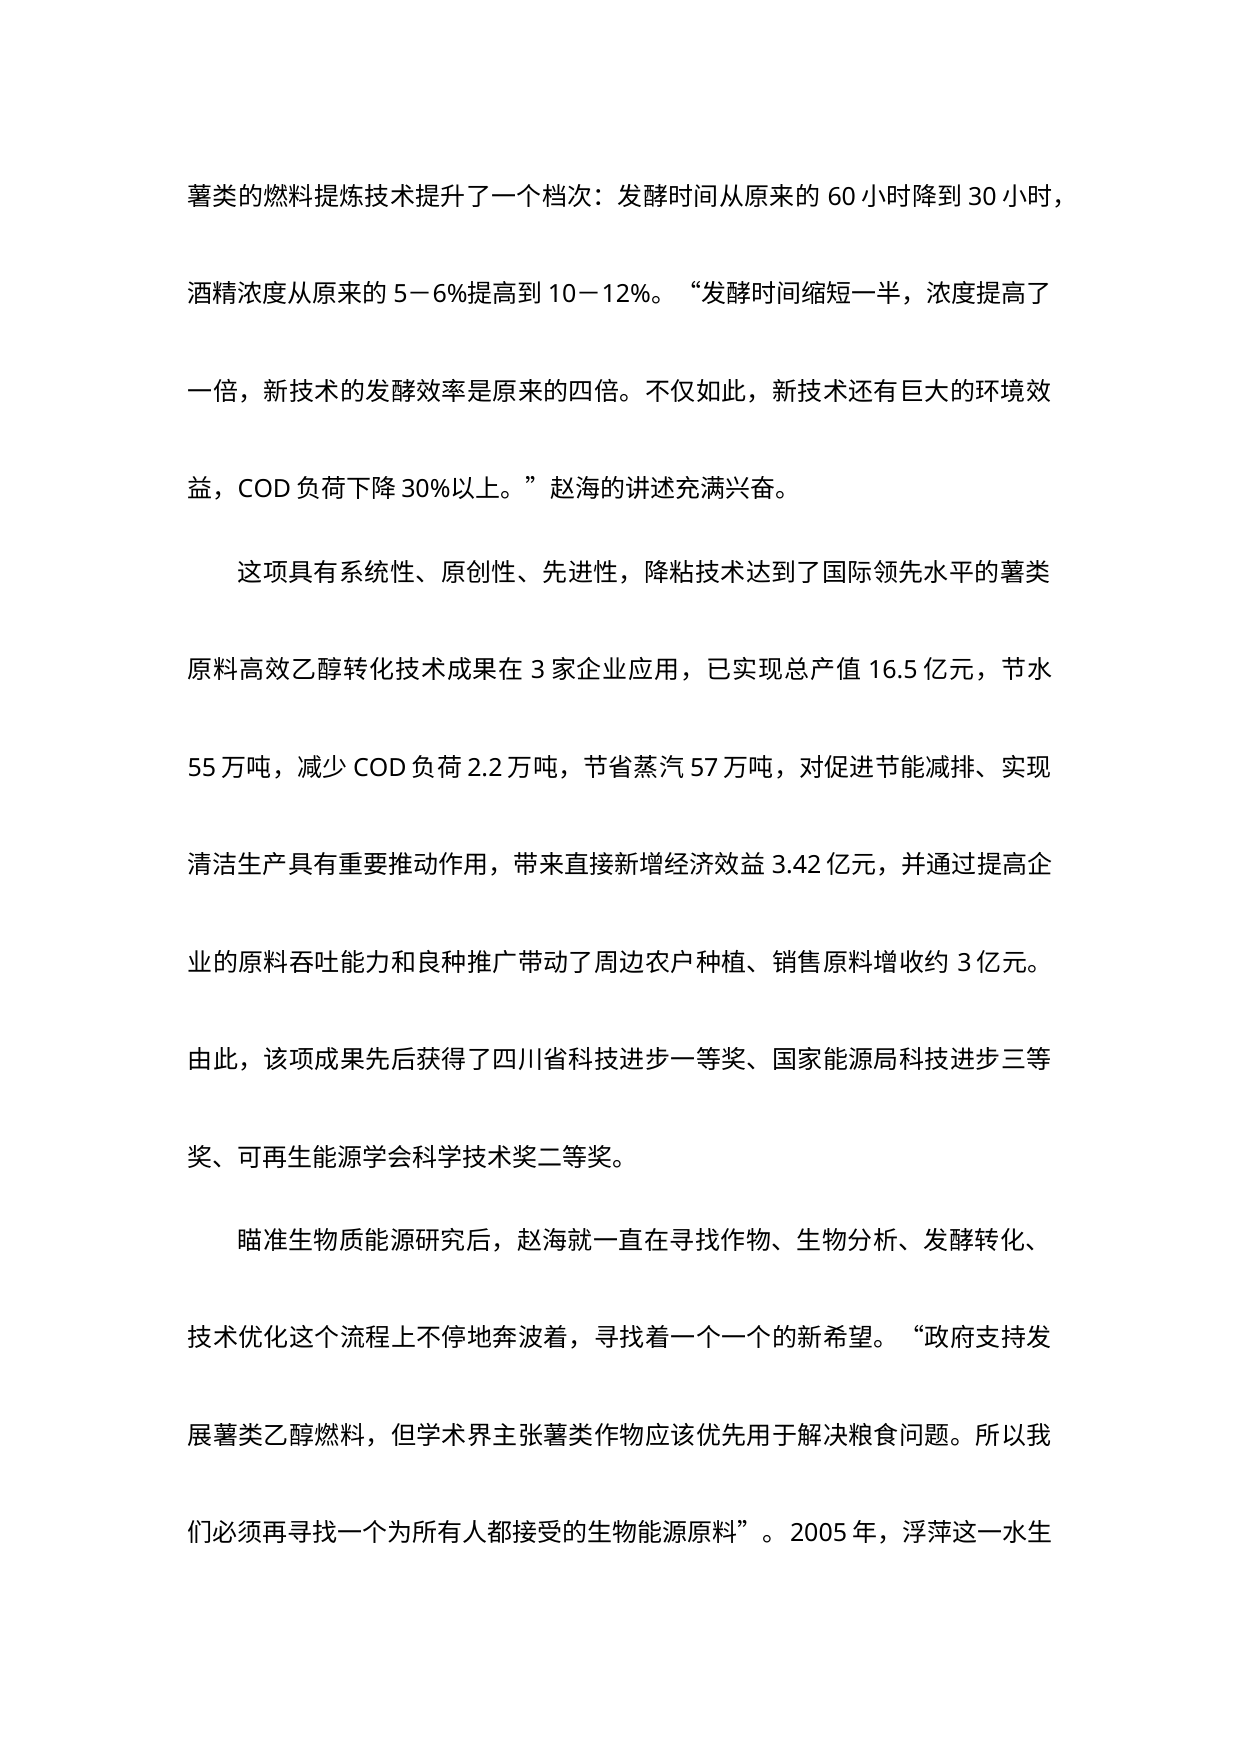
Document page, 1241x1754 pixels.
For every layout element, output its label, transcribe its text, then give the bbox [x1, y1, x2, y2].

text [187, 162, 1053, 519]
text 这项具有系统性、原创性、先进性，降粘技术达到了国际领先水平的薯类原料高效乙醇转化技术成果在3家企业应用，已实现总产值16.5亿元，节水55万吨，减少COD负荷2.2万吨，节省蒸汽57万吨，对促进节能减排、实现清洁生产具有重要推动作用，带来直接新增经济效益3.42亿元，并通过提高企业的原料吞吐能力和良种推广带动了周边农户种植、销售原料增收约3亿元。由此，该项成果先后获得了四川省科技进步一等奖、国家能源局科技进步三等奖、可再生能源学会科学技术奖二等奖。 [187, 538, 1053, 1188]
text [187, 1206, 1053, 1563]
